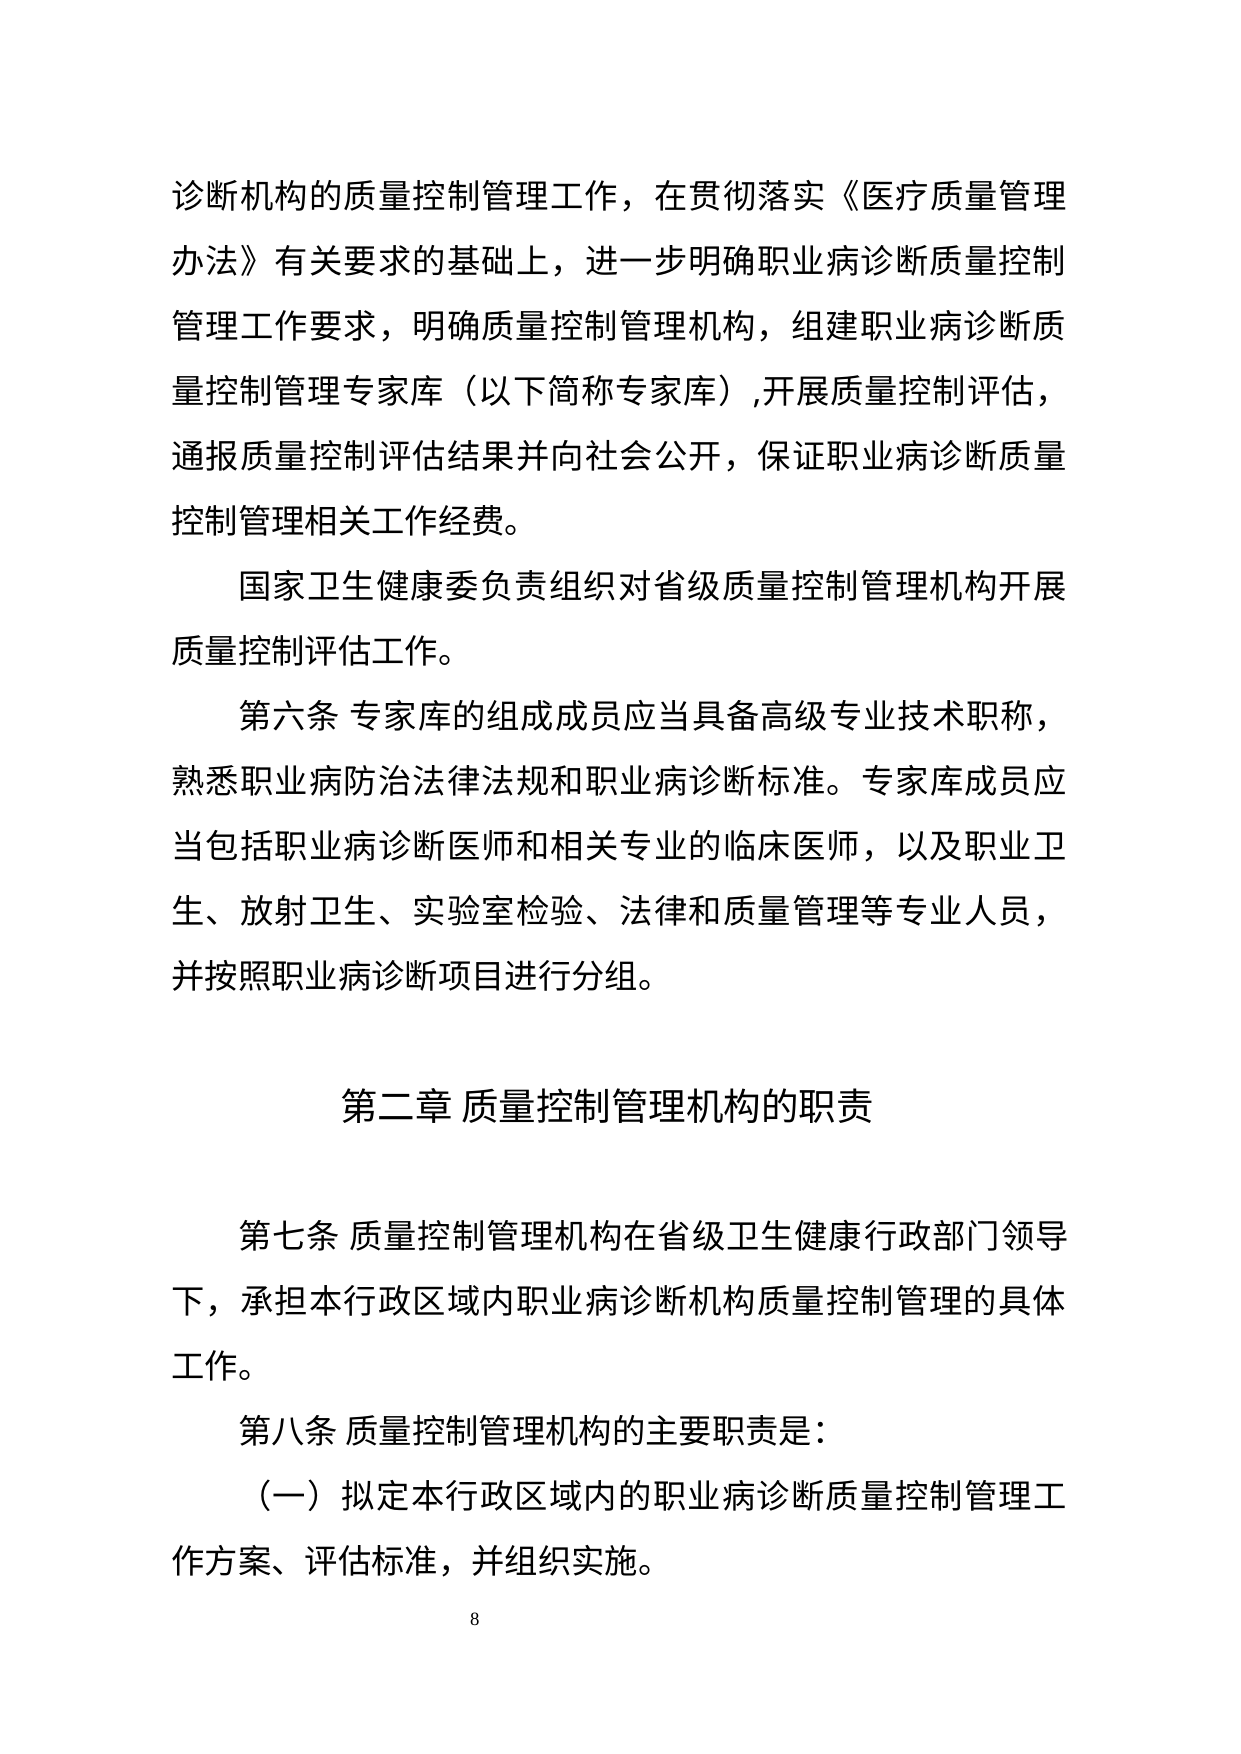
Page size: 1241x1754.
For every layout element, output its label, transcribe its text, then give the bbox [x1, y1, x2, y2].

text （一）拟定本行政区域内的职业病诊断质量控制管理工作方案、评估标准，并组织实施。 [171, 1462, 1069, 1592]
text 第六条 专家库的组成成员应当具备高级专业技术职称，熟悉职业病防治法律法规和职业病诊断标准。专家库成员应当包括职业病诊断医师和相关专业的临床医师，以及职业卫生、放射卫生、实验室检验、法律和质量管理等专业人员，并按照职业病诊断项目进行分组。 [171, 682, 1069, 1007]
text 国家卫生健康委负责组织对省级质量控制管理机构开展质量控制评估工作。 [171, 552, 1069, 682]
text 第八条 质量控制管理机构的主要职责是： [171, 1397, 1069, 1462]
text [171, 162, 1069, 552]
text 第七条 质量控制管理机构在省级卫生健康行政部门领导下，承担本行政区域内职业病诊断机构质量控制管理的具体工作。 [171, 1202, 1069, 1397]
list 第二章 质量控制管理机构的职责 [171, 1072, 1069, 1137]
